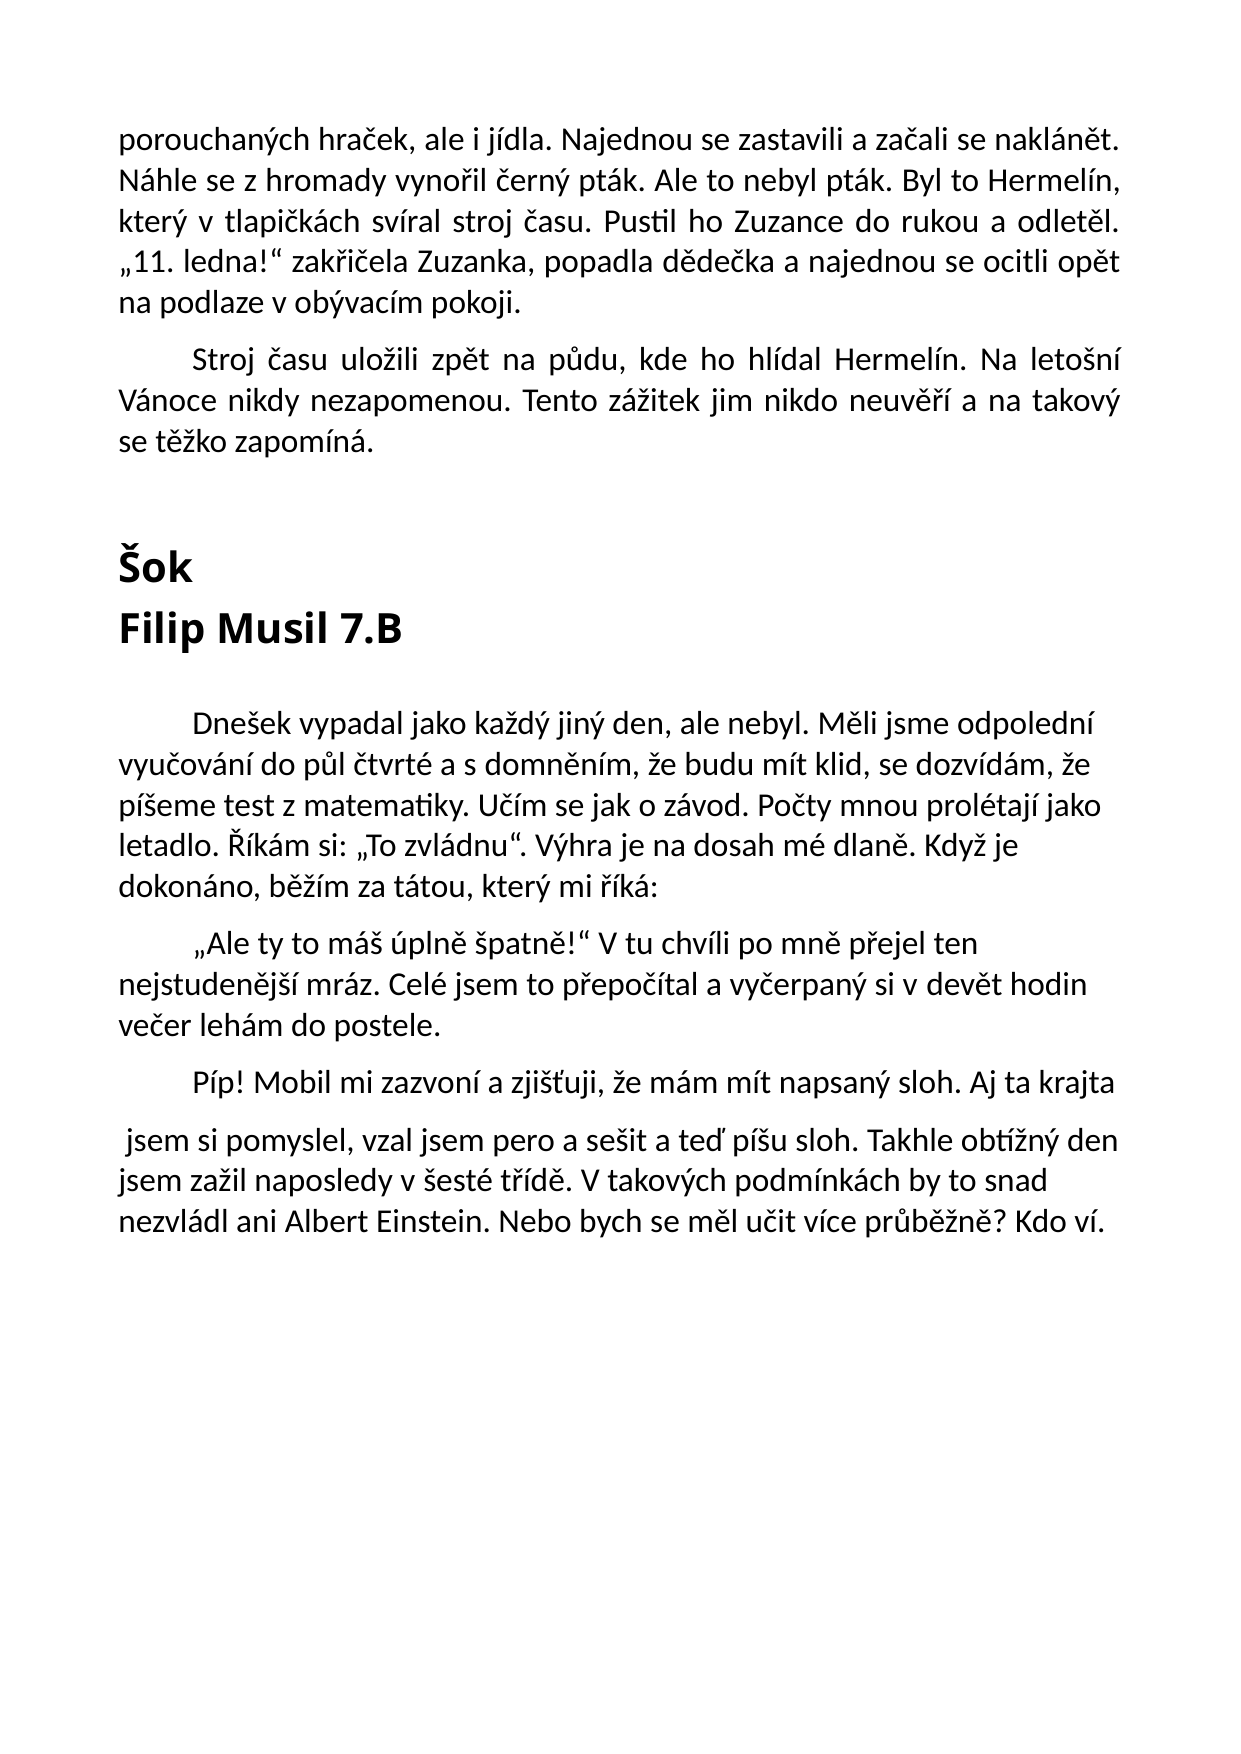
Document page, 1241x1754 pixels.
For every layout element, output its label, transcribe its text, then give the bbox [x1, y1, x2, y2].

subtitle Šok [118, 538, 1122, 595]
subtitle Filip Musil 7.B [118, 599, 1122, 656]
text Píp! Mobil mi zazvoní a zjišťuji, že mám mít napsaný sloh. Aj ta krajta [118, 1061, 1122, 1102]
text Dnešek vypadal jako každý jiný den, ale nebyl. Měli jsme odpolední vyučování do půl čtvrté a s domněním, že budu mít klid, se dozvídám, že píšeme test z matematiky. Učím se jak o závod. Počty mnou prolétají jako letadlo. Říkám si: „To zvládnu“. Výhra je na dosah mé dlaně. Když je dokonáno, běžím za tátou, který mi říká: [118, 702, 1122, 906]
text Stroj času uložili zpět na půdu, kde ho hlídal Hermelín. Na letošní Vánoce nikdy nezapomenou. Tento zážitek jim nikdo neuvěří a na takový se těžko zapomíná. [118, 338, 1122, 461]
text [118, 118, 1122, 322]
text „Ale ty to máš úplně špatně!“ V tu chvíli po mně přejel ten nejstudenější mráz. Celé jsem to přepočítal a vyčerpaný si v devět hodin večer lehám do postele. [118, 922, 1122, 1044]
text jsem si pomyslel, vzal jsem pero a sešit a teď píšu sloh. Takhle obtížný den jsem zažil naposledy v šesté třídě. V takových podmínkách by to snad nezvládl ani Albert Einstein. Nebo bych se měl učit více průběžně? Kdo ví. [118, 1119, 1122, 1241]
